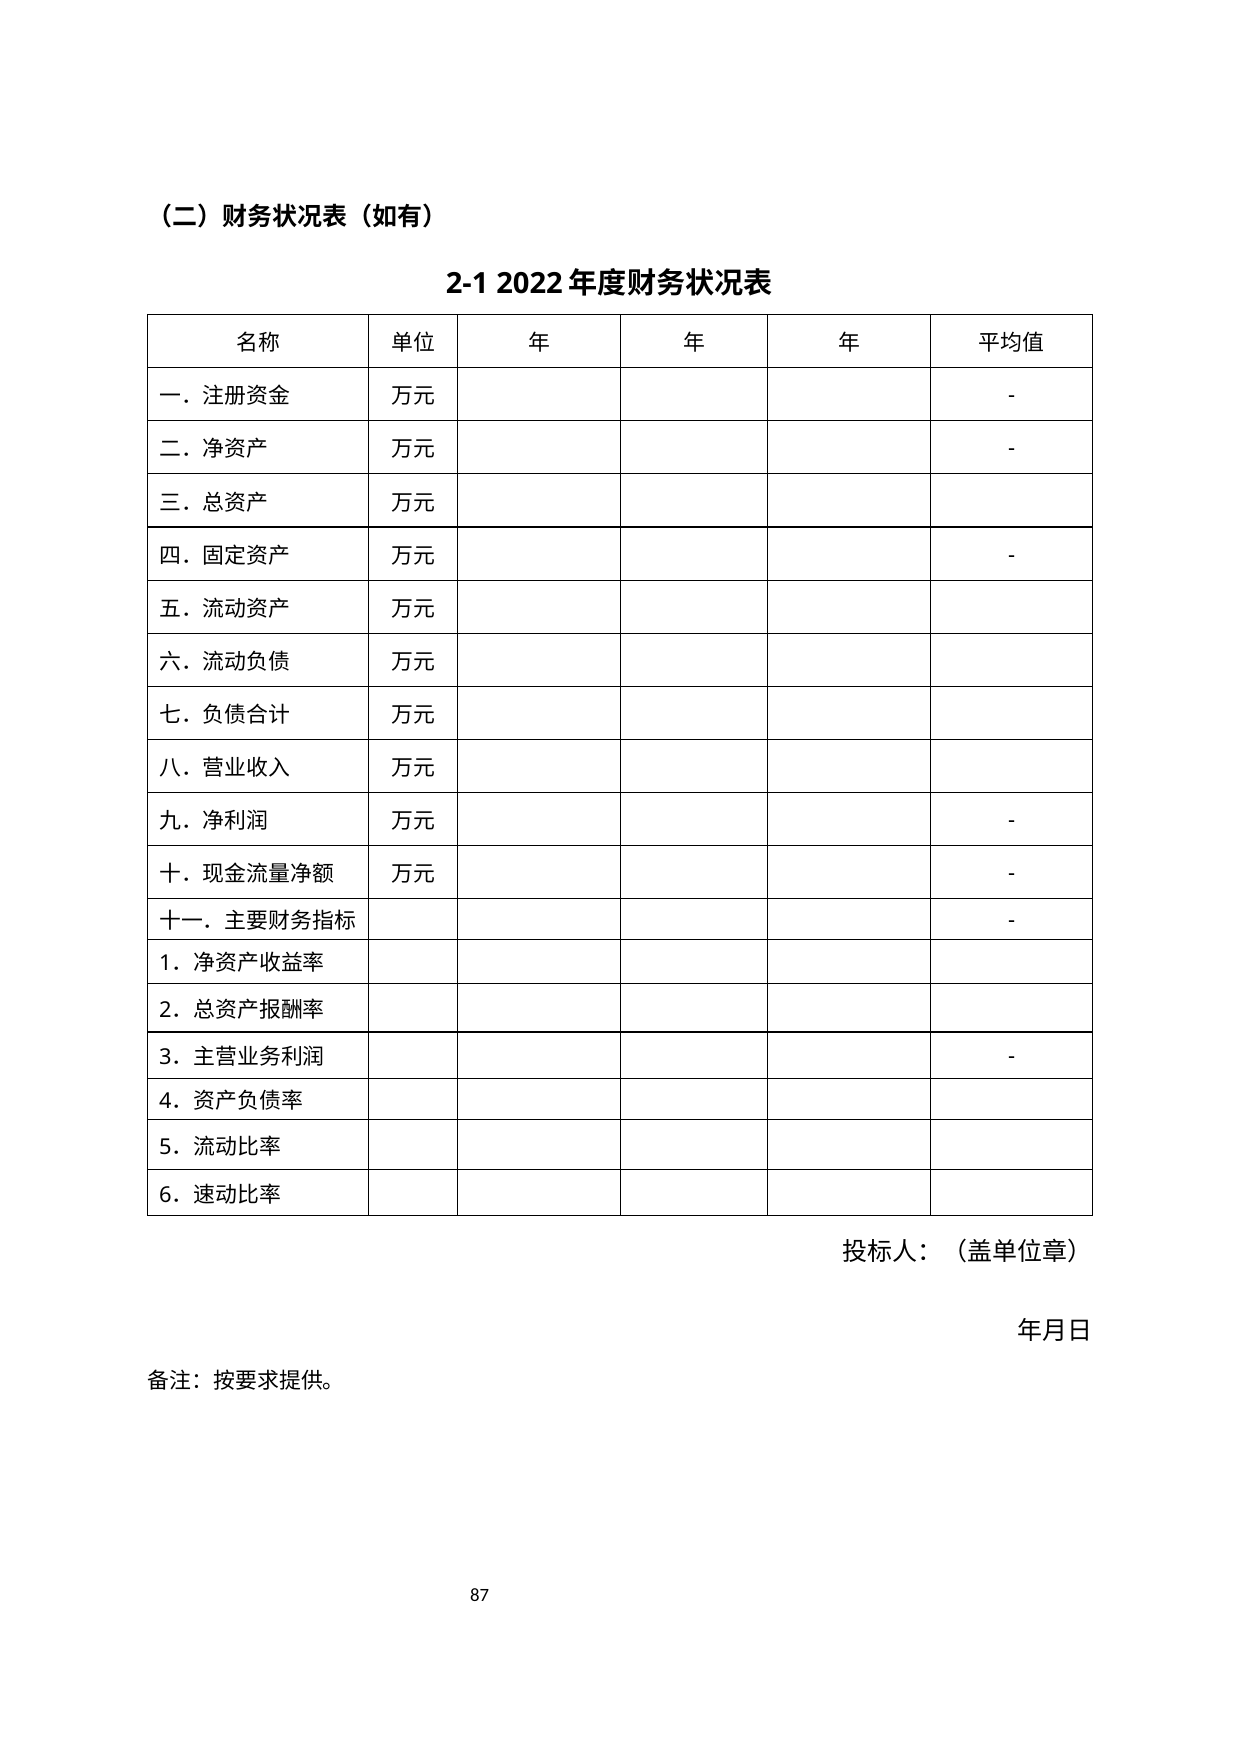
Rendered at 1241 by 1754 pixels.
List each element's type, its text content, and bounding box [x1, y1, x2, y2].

table_cell [931, 984, 1092, 1031]
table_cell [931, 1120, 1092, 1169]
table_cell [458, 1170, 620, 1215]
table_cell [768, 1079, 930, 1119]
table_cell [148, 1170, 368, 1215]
table_cell [768, 528, 930, 579]
table_cell 万元 [369, 581, 457, 633]
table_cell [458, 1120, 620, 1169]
table_cell [768, 793, 930, 845]
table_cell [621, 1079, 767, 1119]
table_cell 万元 [369, 846, 457, 898]
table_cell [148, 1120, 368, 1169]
table_cell [931, 634, 1092, 686]
table_cell [768, 368, 930, 420]
table_header 年 [768, 315, 930, 367]
table_cell [931, 474, 1092, 526]
table_cell [621, 687, 767, 739]
table_cell [621, 740, 767, 792]
table_cell 十．现金流量净额 [148, 846, 368, 898]
text 年月日 [148, 1295, 1093, 1362]
table_cell [369, 940, 457, 983]
table_cell 六．流动负债 [148, 634, 368, 686]
table_cell 九．净利润 [148, 793, 368, 845]
table_cell 七．负债合计 [148, 687, 368, 739]
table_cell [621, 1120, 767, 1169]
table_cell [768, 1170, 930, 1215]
table_cell [458, 687, 620, 739]
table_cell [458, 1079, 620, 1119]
table_cell 五．流动资产 [148, 581, 368, 633]
table_cell [458, 899, 620, 938]
table_cell 2．总资产报酬率 [148, 984, 368, 1031]
table_cell [768, 940, 930, 983]
table_cell [768, 1033, 930, 1077]
table_cell [369, 984, 457, 1031]
table_header 年 [621, 315, 767, 367]
table_cell [768, 740, 930, 792]
table_cell [621, 846, 767, 898]
table_cell 一．注册资金 [148, 368, 368, 420]
table_cell 四．固定资产 [148, 528, 368, 579]
table_cell [369, 899, 457, 938]
table_cell [621, 899, 767, 938]
table_cell - [931, 528, 1092, 579]
table_header 单位 [369, 315, 457, 367]
table_cell [768, 474, 930, 526]
table_cell [768, 581, 930, 633]
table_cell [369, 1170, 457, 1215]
subtitle 2-1 2022年度财务状况表 [148, 247, 1071, 314]
table_cell - [931, 846, 1092, 898]
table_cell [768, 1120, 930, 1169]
table_cell 万元 [369, 474, 457, 526]
table_header 年 [458, 315, 620, 367]
table_cell 1．净资产收益率 [148, 940, 368, 983]
table_cell [621, 528, 767, 579]
table_cell - [931, 899, 1092, 938]
table_cell [458, 1033, 620, 1077]
table_cell 二．净资产 [148, 421, 368, 473]
table_cell [369, 1033, 457, 1077]
table_cell [621, 581, 767, 633]
table_cell 十一．主要财务指标 [148, 899, 368, 938]
table_cell [458, 846, 620, 898]
table_cell 三．总资产 [148, 474, 368, 526]
table_cell [458, 793, 620, 845]
table_cell [458, 474, 620, 526]
table_cell [621, 634, 767, 686]
table_cell [458, 984, 620, 1031]
table_cell 万元 [369, 368, 457, 420]
table_cell 3．主营业务利润 [148, 1033, 368, 1077]
table_cell [621, 940, 767, 983]
table_cell 万元 [369, 740, 457, 792]
table_cell [768, 899, 930, 938]
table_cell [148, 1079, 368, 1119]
table_cell [768, 421, 930, 473]
table_cell 万元 [369, 528, 457, 579]
table_cell 八．营业收入 [148, 740, 368, 792]
table_cell 万元 [369, 687, 457, 739]
table_cell 万元 [369, 793, 457, 845]
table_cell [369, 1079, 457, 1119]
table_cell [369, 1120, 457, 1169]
table_cell [458, 940, 620, 983]
table_cell [458, 528, 620, 579]
text 备注：按要求提供。 [148, 1362, 1093, 1396]
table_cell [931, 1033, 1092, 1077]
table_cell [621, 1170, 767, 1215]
table_cell - [931, 368, 1092, 420]
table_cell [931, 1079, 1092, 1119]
table_cell [768, 984, 930, 1031]
table_cell - [931, 793, 1092, 845]
table_header 平均值 [931, 315, 1092, 367]
table_cell [768, 687, 930, 739]
table_cell [931, 940, 1092, 983]
table_cell [621, 474, 767, 526]
table_cell [931, 581, 1092, 633]
table_cell [621, 1033, 767, 1077]
table_cell - [931, 421, 1092, 473]
table_cell [768, 634, 930, 686]
table_cell [458, 634, 620, 686]
table_cell [458, 740, 620, 792]
table_cell [621, 984, 767, 1031]
table_cell [458, 421, 620, 473]
table_cell [931, 687, 1092, 739]
table_cell 万元 [369, 634, 457, 686]
table_cell [931, 740, 1092, 792]
table_cell [458, 581, 620, 633]
table_cell [621, 421, 767, 473]
table_cell [621, 368, 767, 420]
table_cell [621, 793, 767, 845]
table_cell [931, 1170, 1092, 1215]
text 投标人：（盖单位章） [148, 1216, 1093, 1283]
table_cell 万元 [369, 421, 457, 473]
table_cell [458, 368, 620, 420]
text 备注：“目前状况”应说明已使用年限、是否完好以及目前是否正在使用，“来源”分为“自有”和“市场租赁”两种情况，正在使用中的设备应在“备注”中注明何时能够投入本项目。（二）财务状况表（如有） [148, 181, 1093, 247]
table_cell [768, 846, 930, 898]
table_header 名称 [148, 315, 368, 367]
